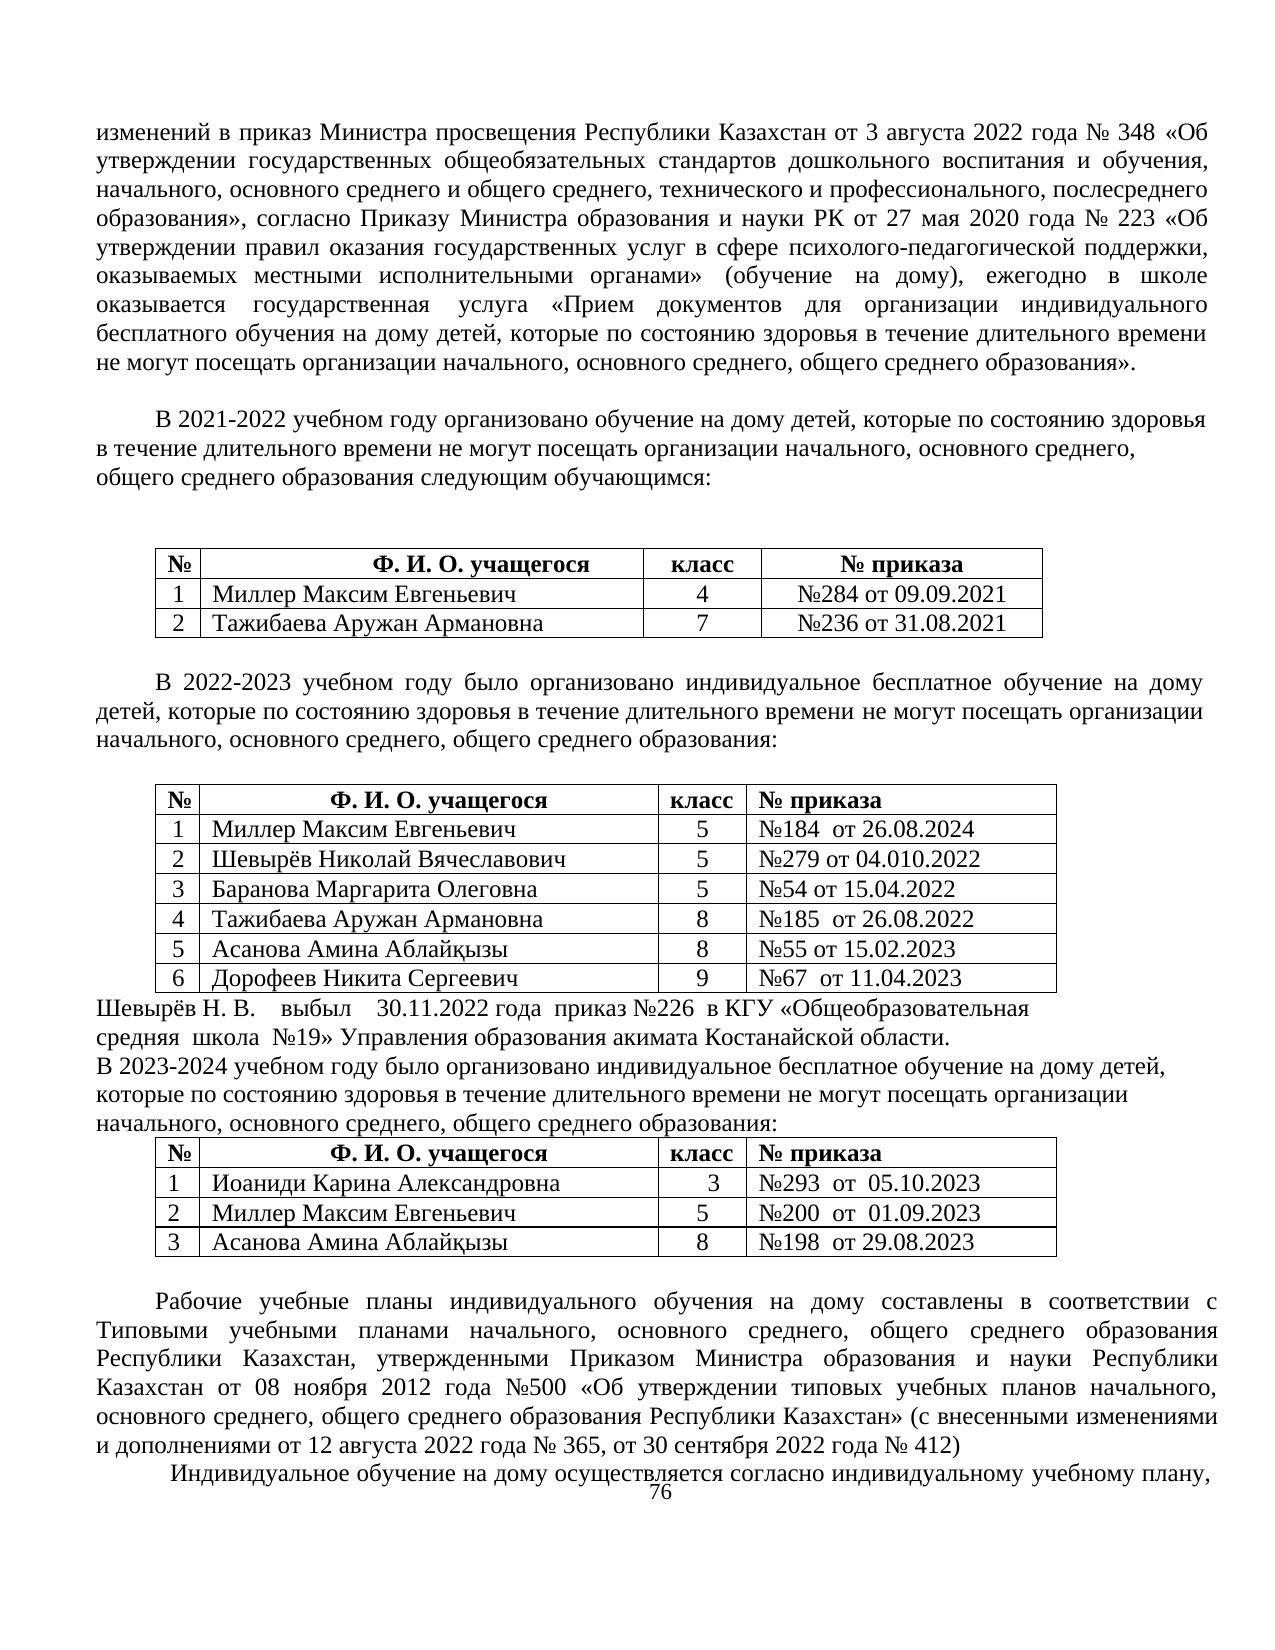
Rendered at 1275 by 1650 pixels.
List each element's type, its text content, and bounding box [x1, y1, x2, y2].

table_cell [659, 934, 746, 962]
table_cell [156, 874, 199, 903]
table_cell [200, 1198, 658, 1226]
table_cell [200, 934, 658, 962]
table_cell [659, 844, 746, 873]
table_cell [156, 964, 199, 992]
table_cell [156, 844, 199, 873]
text средняя школа №19» Управления образования акимата Костанайской области. [96, 1022, 1211, 1051]
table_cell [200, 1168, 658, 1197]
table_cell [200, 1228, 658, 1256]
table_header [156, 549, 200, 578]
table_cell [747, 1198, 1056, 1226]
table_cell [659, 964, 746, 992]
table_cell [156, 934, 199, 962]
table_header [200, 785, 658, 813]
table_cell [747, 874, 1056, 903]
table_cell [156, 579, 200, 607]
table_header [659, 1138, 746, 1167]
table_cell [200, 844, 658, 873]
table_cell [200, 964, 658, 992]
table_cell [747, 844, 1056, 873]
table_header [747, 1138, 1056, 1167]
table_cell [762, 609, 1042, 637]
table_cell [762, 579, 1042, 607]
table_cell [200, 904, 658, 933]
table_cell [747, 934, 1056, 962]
text Шевырёв Н. В. выбыл 30.11.2022 года приказ №226 в КГУ «Общеобразовательная [96, 993, 1211, 1022]
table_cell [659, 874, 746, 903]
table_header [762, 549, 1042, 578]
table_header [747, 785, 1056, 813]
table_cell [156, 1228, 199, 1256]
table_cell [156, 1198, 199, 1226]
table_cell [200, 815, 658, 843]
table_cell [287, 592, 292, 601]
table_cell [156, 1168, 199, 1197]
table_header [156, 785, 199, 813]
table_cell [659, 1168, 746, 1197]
text В 2022-2023 учебном году было организовано индивидуальное бесплатное обучение на дому детей, которые по состоянию здоровья в течение длительного времени не могут посещать организации начального, основного среднего, общего среднего образования: [96, 667, 1203, 753]
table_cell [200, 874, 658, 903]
text Рабочие учебные планы индивидуального обучения на дому составлены в соответствии с Типовыми учебными планами начального, основного среднего, общего среднего образования Республики Казахстан, утвержденными Приказом Министра образования и науки Республики Казахстан от 08 ноября 2012 года №500 «Об утверждении типовых учебных планов начального, основного среднего, общего среднего образования Республики Казахстан» (с внесенными изменениями и дополнениями от 12 августа 2022 года № 365, от 30 сентября 2022 года № 412) [96, 1286, 1218, 1458]
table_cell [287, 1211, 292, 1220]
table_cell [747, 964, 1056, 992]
text В 2023-2024 учебном году было организовано индивидуальное бесплатное обучение на дому детей, которые по состоянию здоровья в течение длительного времени не могут посещать организации начального, основного среднего, общего среднего образования: [96, 1051, 1211, 1137]
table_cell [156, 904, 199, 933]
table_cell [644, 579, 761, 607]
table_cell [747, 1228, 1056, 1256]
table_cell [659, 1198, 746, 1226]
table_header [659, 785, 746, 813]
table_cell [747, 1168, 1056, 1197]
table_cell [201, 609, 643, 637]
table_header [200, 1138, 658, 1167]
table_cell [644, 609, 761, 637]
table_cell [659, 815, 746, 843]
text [96, 1458, 1211, 1487]
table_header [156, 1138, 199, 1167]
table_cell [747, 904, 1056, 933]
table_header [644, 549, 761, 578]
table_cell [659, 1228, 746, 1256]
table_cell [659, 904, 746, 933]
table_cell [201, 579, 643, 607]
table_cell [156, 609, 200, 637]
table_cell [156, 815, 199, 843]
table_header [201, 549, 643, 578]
text В 2021-2022 учебном году организовано обучение на дому детей, которые по состоянию здоровья в течение длительного времени не могут посещать организации начального, основного среднего, общего среднего образования следующим обучающимся: [96, 404, 1218, 490]
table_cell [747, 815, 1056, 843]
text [96, 117, 1208, 375]
